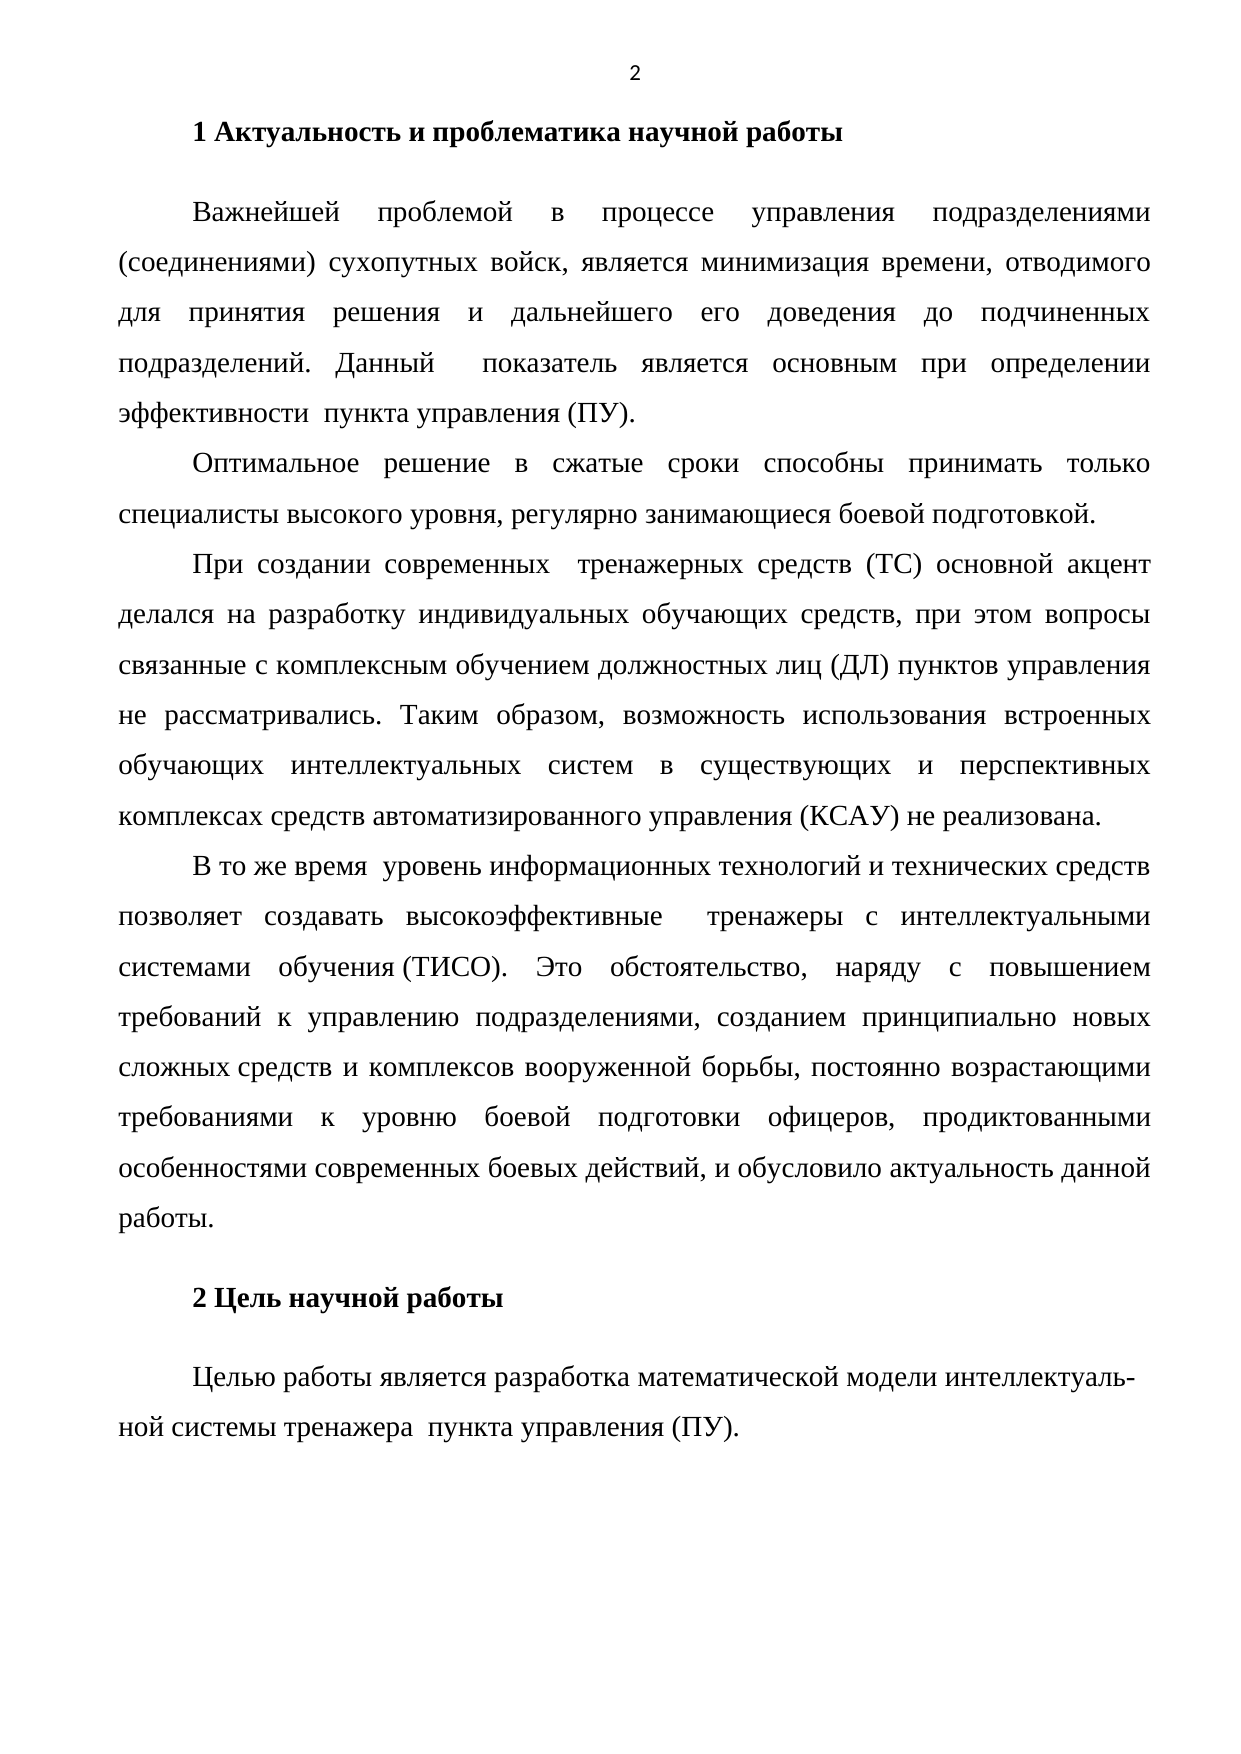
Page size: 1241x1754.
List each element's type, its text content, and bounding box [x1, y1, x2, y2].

text В то же время уровень информационных технологий и технических средств позволяет создавать высокоэффективные тренажеры с интеллектуальными системами обучения (ТИСО). Это обстоятельство, наряду с повышением требований к управлению подразделениями, созданием принципиально новых сложных средств и комплексов вооруженной борьбы, постоянно возрастающими требованиями к уровню боевой подготовки офицеров, продиктованными особенностями современных боевых действий, и обусловило актуальность данной работы. [118, 848, 1152, 1234]
text Оптимальное решение в сжатые сроки способны принимать только специалисты высокого уровня, регулярно занимающиеся боевой подготовкой. [118, 446, 1152, 529]
text 2 Цель научной работы [118, 1280, 1152, 1313]
text Целью работы является разработка математической модели интеллектуаль-ной системы тренажера пункта управления (ПУ). [118, 1359, 1152, 1443]
text 1 Актуальность и проблематика научной работы [118, 114, 1152, 148]
text При создании современных тренажерных средств (ТС) основной акцент делался на разработку индивидуальных обучающих средств, при этом вопросы связанные с комплексным обучением должностных лиц (ДЛ) пунктов управления не рассматривались. Таким образом, возможность использования встроенных обучающих интеллектуальных систем в существующих и перспективных комплексах средств автоматизированного управления (КСАУ) не реализована. [118, 546, 1152, 831]
text Важнейшей проблемой в процессе управления подразделениями (соединениями) сухопутных войск, является минимизация времени, отводимого для принятия решения и дальнейшего его доведения до подчиненных подразделений. Данный показатель является основным при определении эффективности пункта управления (ПУ). [118, 194, 1152, 429]
